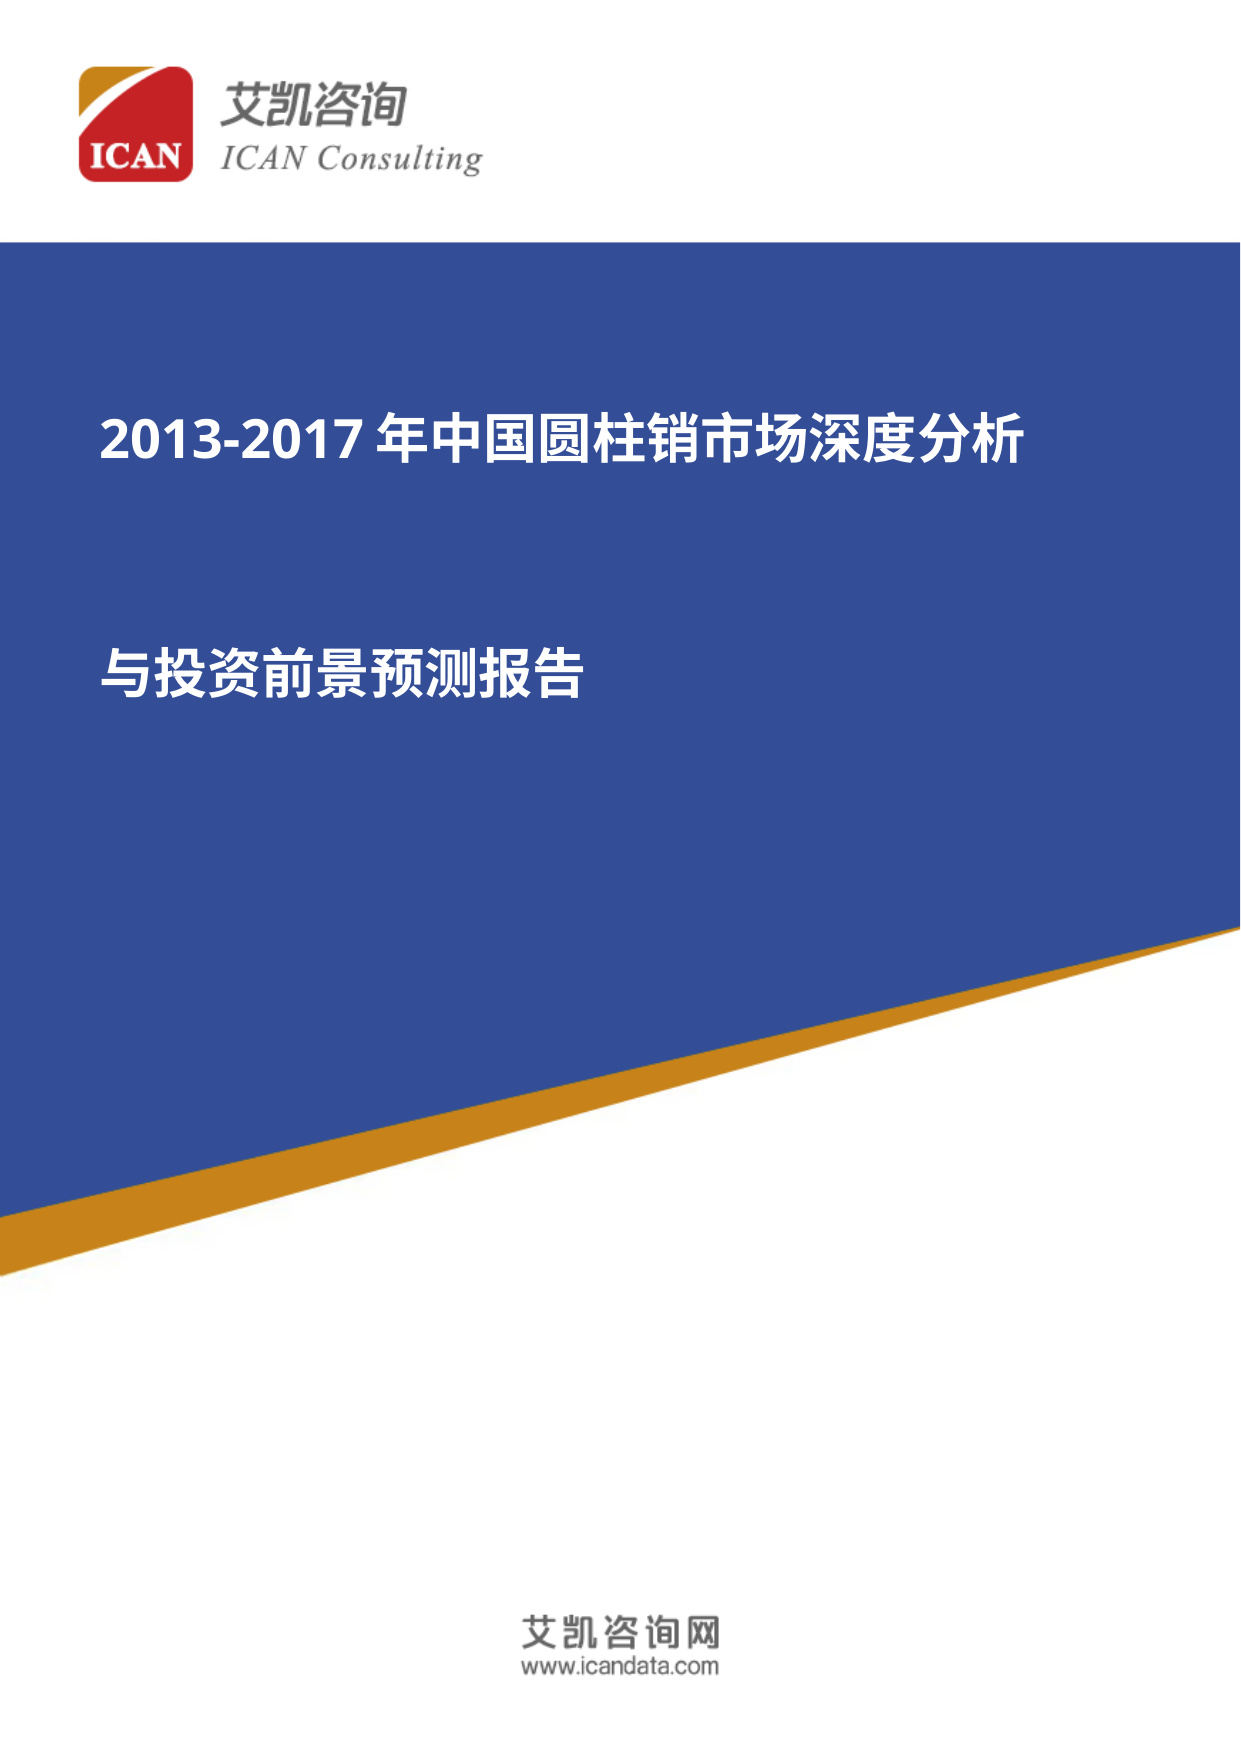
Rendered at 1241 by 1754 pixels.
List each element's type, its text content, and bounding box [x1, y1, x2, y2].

picture [0, 5, 1241, 1754]
subtitle 2013-2017年中国圆柱销市场深度分析与投资前景预测报告 [99, 386, 1053, 718]
